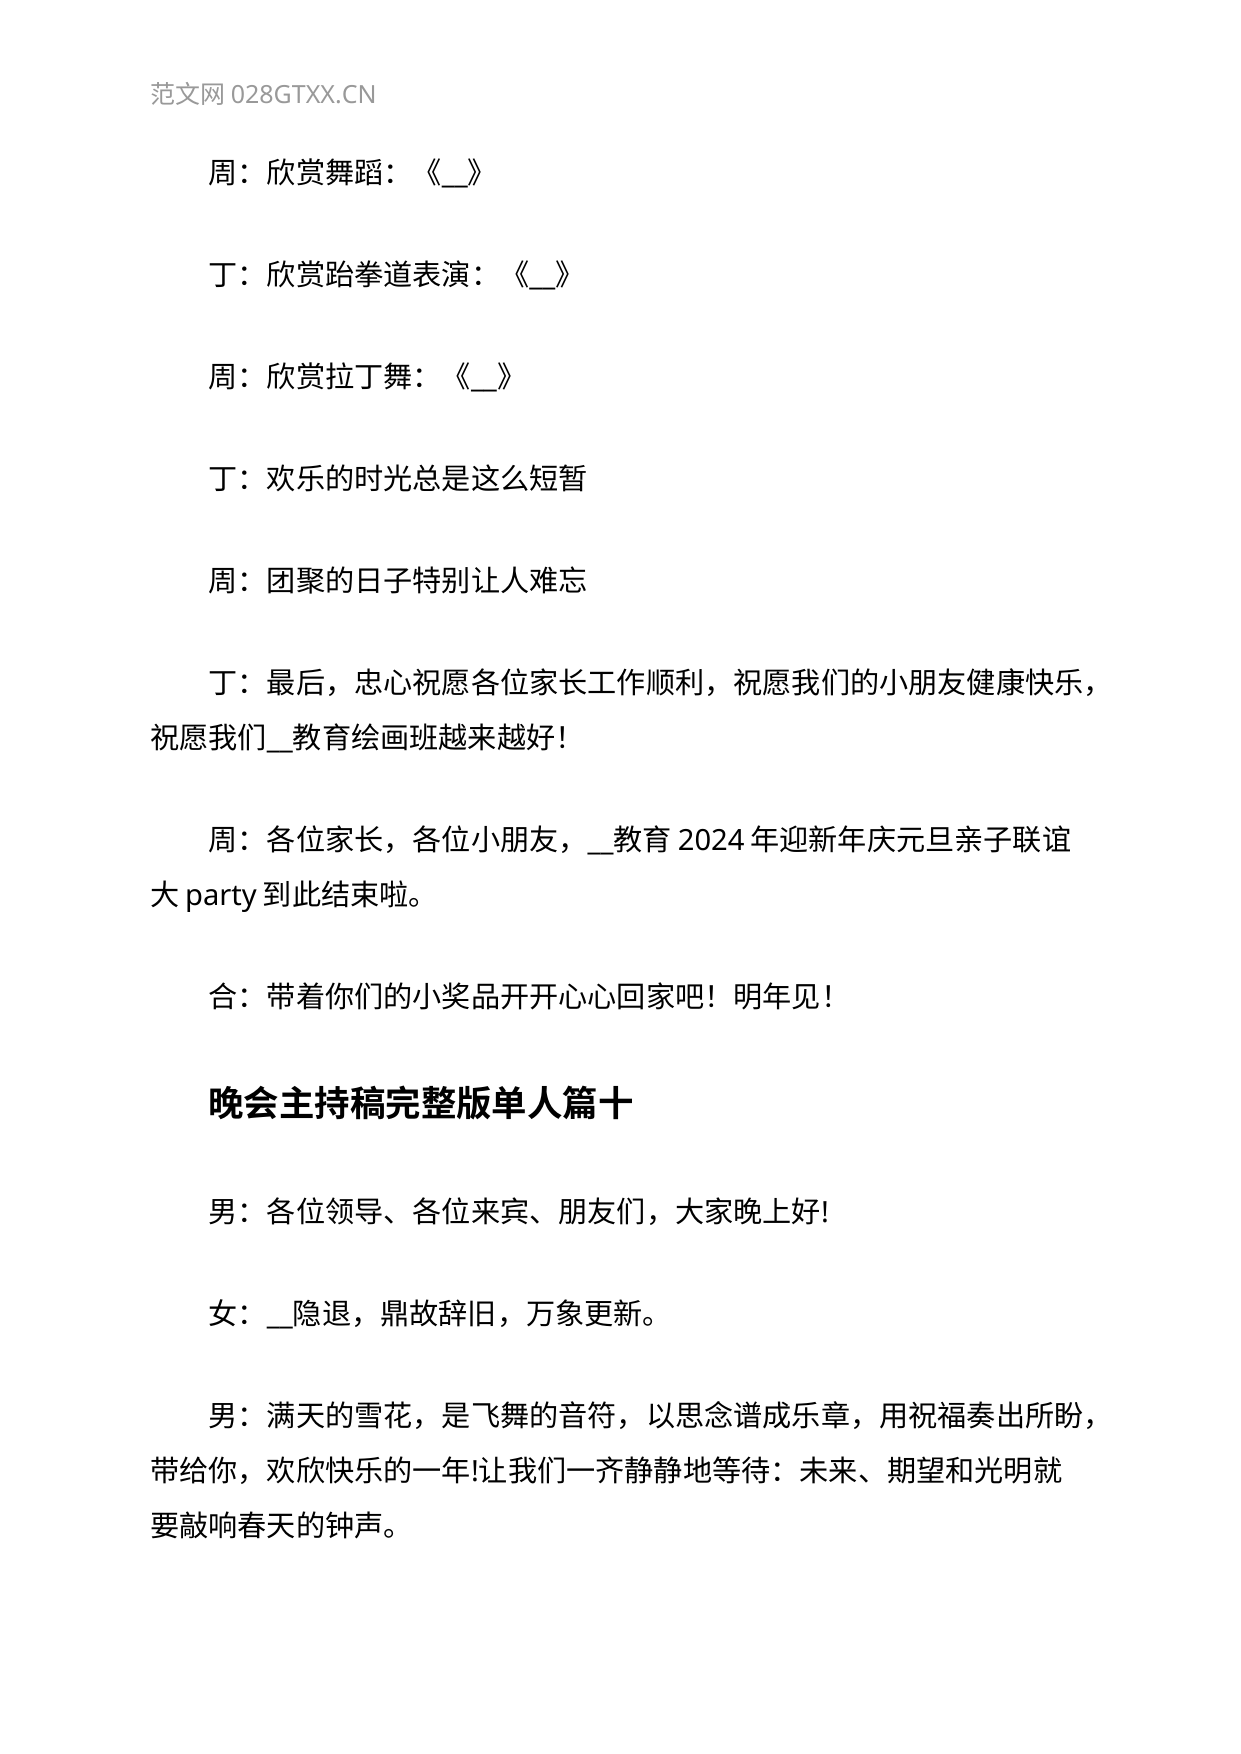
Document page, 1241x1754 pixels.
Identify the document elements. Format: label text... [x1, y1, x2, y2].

text 周：欣赏拉丁舞：《__》 [150, 354, 1090, 396]
text 丁：欢乐的时光总是这么短暂 [150, 456, 1090, 498]
text 丁：最后，忠心祝愿各位家长工作顺利，祝愿我们的小朋友健康快乐，祝愿我们__教育绘画班越来越好！ [150, 659, 1090, 757]
text 男：满天的雪花，是飞舞的音符，以思念谱成乐章，用祝福奏出所盼，带给你，欢欣快乐的一年!让我们一齐静静地等待：未来、期望和光明就要敲响春天的钟声。 [150, 1392, 1090, 1545]
text 丁：欣赏跆拳道表演：《__》 [150, 252, 1090, 294]
text 女：__隐退，鼎故辞旧，万象更新。 [150, 1291, 1090, 1333]
text 晚会主持稿完整版单人篇十 [150, 1075, 1090, 1126]
text 合：带着你们的小奖品开开心心回家吧！明年见！ [150, 973, 1090, 1016]
text 周：各位家长，各位小朋友，__教育2024年迎新年庆元旦亲子联谊大party到此结束啦。 [150, 816, 1090, 914]
text 男：各位领导、各位来宾、朋友们，大家晚上好! [150, 1188, 1090, 1231]
text 周：欣赏舞蹈：《__》 [150, 150, 1090, 192]
text 周：团聚的日子特别让人难忘 [150, 558, 1090, 600]
